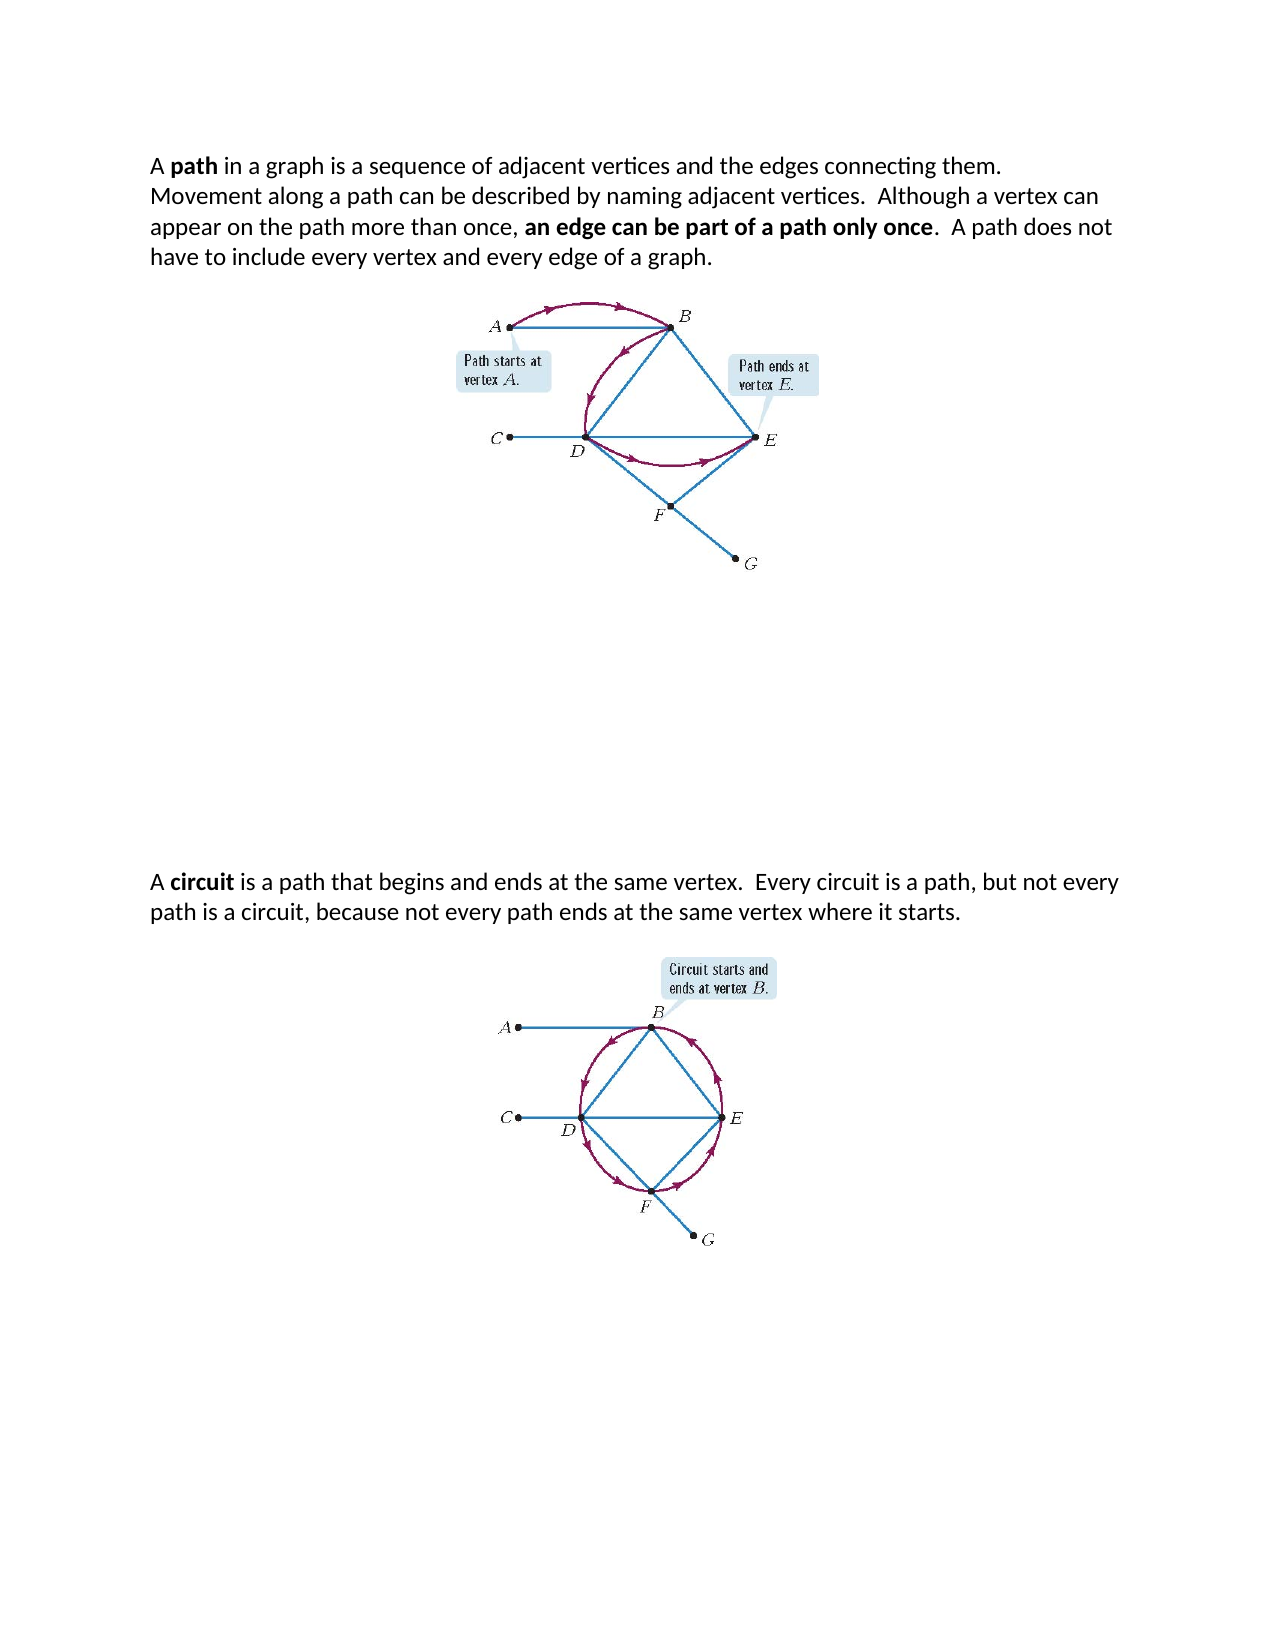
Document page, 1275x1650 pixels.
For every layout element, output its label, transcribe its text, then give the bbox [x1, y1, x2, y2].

picture [498, 957, 777, 1249]
text A circuit is a path that begins and ends at the same vertex. Every circuit is a path, but not every path is a circuit, because not every path ends at the same vertex where it starts. [150, 866, 1125, 927]
picture [456, 302, 819, 573]
text A path in a graph is a sequence of adjacent vertices and the edges connecting them. Movement along a path can be described by naming adjacent vertices. Although a vertex can appear on the path more than once, an edge can be part of a path only once. A path does not have to include every vertex and every edge of a graph. [150, 150, 1125, 272]
